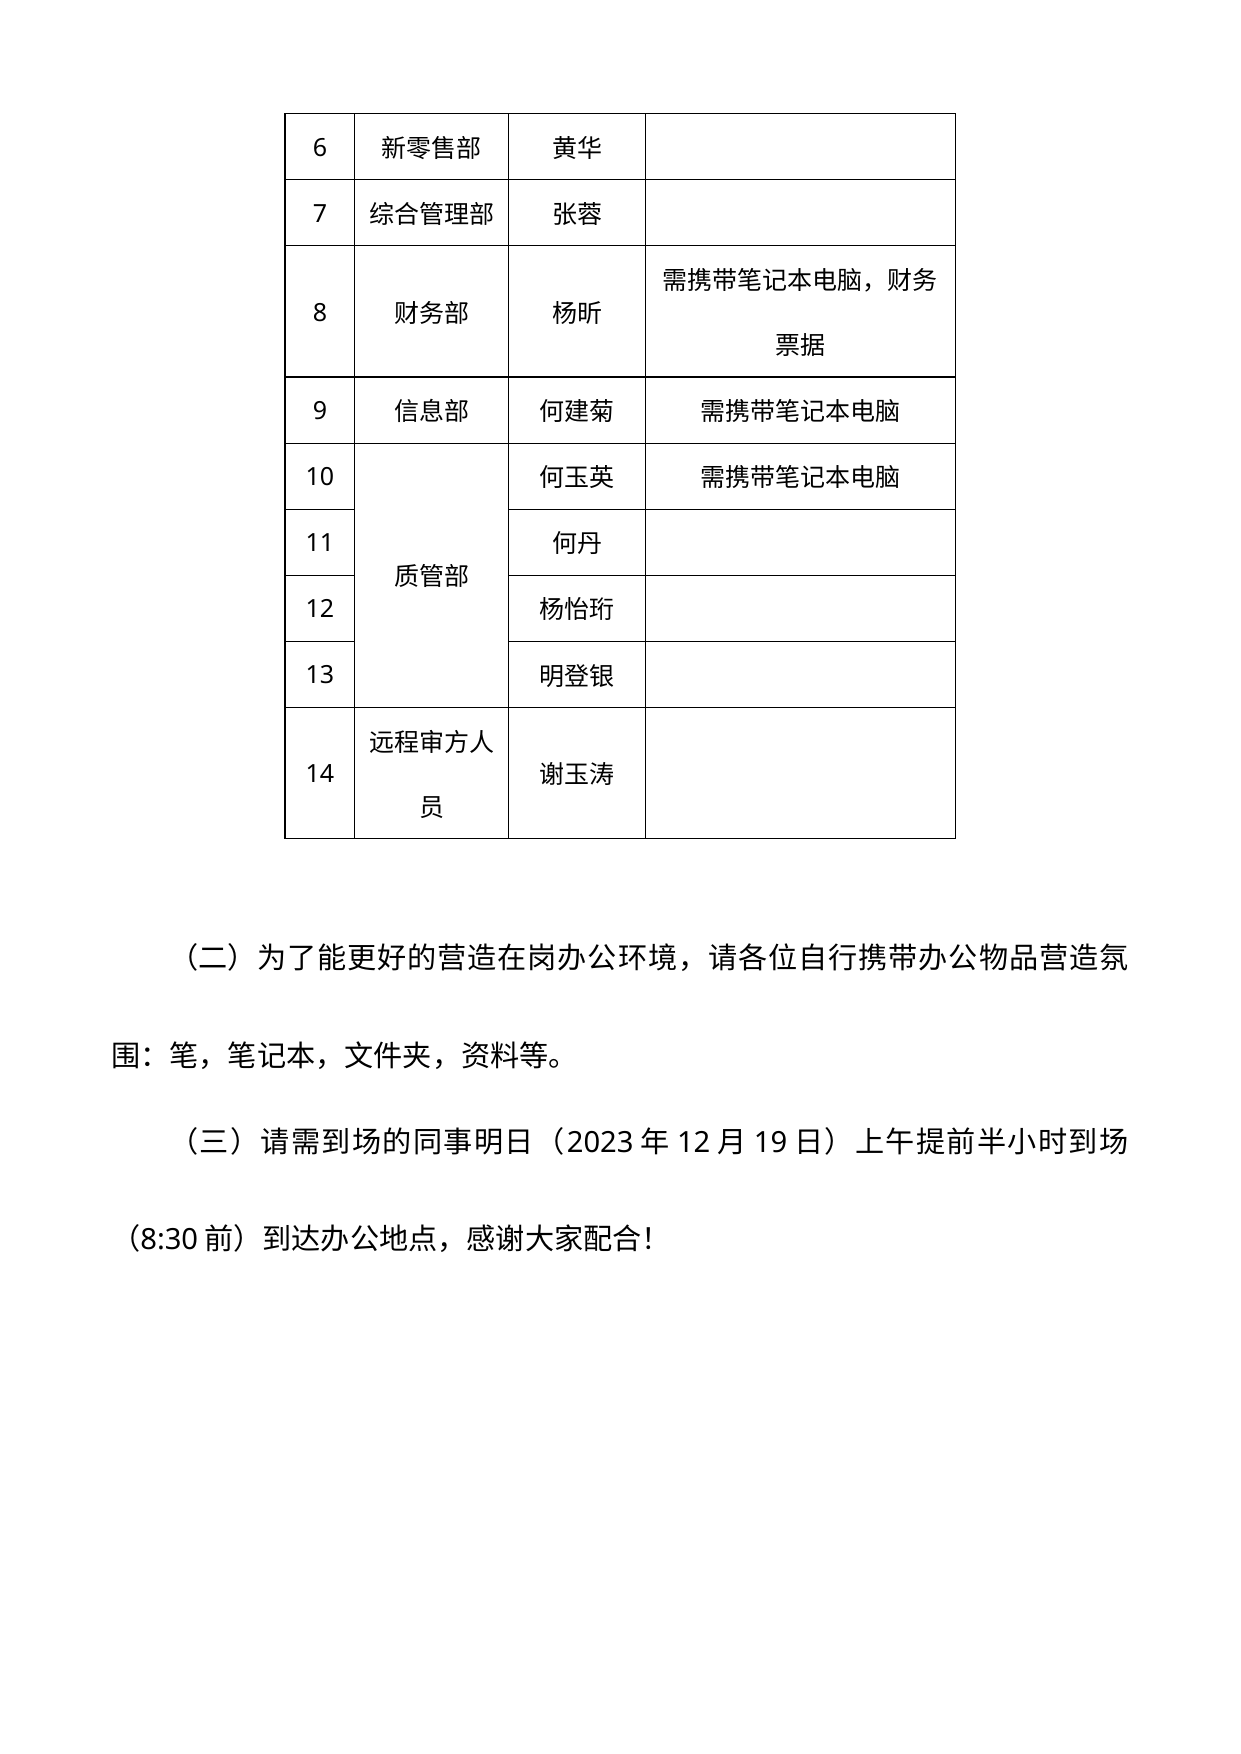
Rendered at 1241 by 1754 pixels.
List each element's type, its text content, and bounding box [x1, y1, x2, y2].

text （三）请需到场的同事明日（2023年12月19日）上午提前半小时到场（8:30前）到达办公地点，感谢大家配合！ [111, 1107, 1129, 1367]
table_cell 杨昕 [509, 246, 645, 376]
table_cell [646, 642, 955, 707]
table_cell [646, 510, 955, 574]
table_cell 需携带笔记本电脑，财务票据 [646, 246, 955, 376]
table_cell 需携带笔记本电脑 [646, 378, 955, 442]
table_cell 10 [286, 444, 354, 508]
table_cell 远程审方人员 [355, 708, 508, 838]
table_cell 8 [286, 246, 354, 376]
table_cell 11 [286, 510, 354, 574]
table_cell 何建菊 [509, 378, 645, 442]
list 为了能更好的营造在岗办公环境，请各位自行携带办公物品营造氛围：笔，笔记本，文件夹，资料等。 [111, 923, 1129, 1086]
table_cell 张蓉 [509, 180, 645, 245]
table_cell 6 [286, 114, 354, 179]
table_cell [646, 708, 955, 838]
table_cell 质管部 [355, 444, 508, 707]
table_cell 谢玉涛 [509, 708, 645, 838]
table_cell [646, 576, 955, 641]
table_cell 杨怡珩 [509, 576, 645, 641]
table_cell 信息部 [355, 378, 508, 442]
table_cell 新零售部 [355, 114, 508, 179]
table_cell 12 [286, 576, 354, 641]
table_cell 何玉英 [509, 444, 645, 508]
table_cell 14 [286, 708, 354, 838]
table_cell 9 [286, 378, 354, 442]
table_cell 何丹 [509, 510, 645, 574]
table_cell 7 [286, 180, 354, 245]
table_cell [646, 114, 955, 179]
table_cell 黄华 [509, 114, 645, 179]
table_cell 财务部 [355, 246, 508, 376]
table_cell 综合管理部 [355, 180, 508, 245]
table_cell 明登银 [509, 642, 645, 707]
table_cell [646, 180, 955, 245]
table_cell 需携带笔记本电脑 [646, 444, 955, 508]
table_cell 13 [286, 642, 354, 707]
